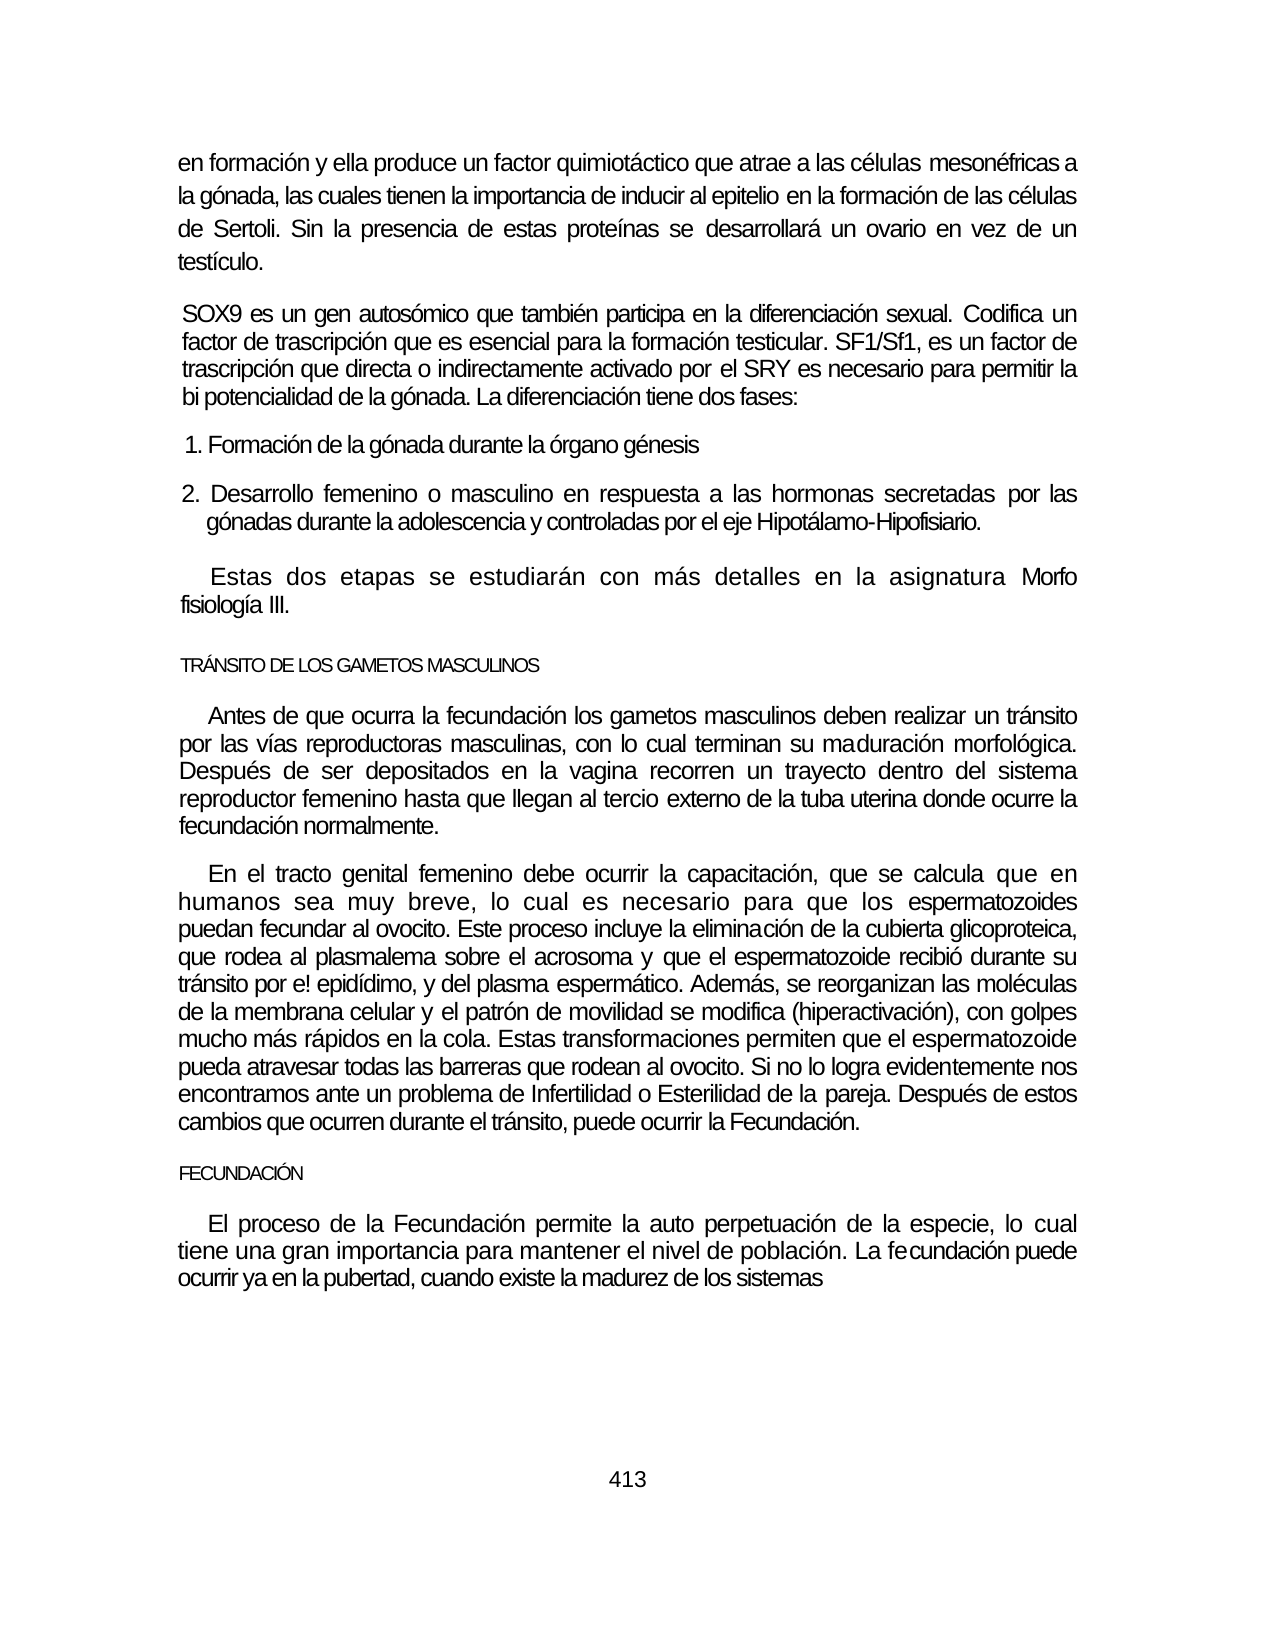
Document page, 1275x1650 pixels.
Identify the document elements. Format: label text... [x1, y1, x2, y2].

text 1. Formación de la gónada durante la órgano génesis [184, 431, 1078, 459]
text en formación y ella produce un factor quimiotáctico que atrae a las células mesonéfricas a la gónada, las cuales tienen la importancia de inducir al epitelio en la formación de las células de Sertoli. Sin la presencia de estas proteínas se desarrollará un ovario en vez de un testículo. [177, 148, 1078, 275]
text El proceso de la Fecundación permite la auto perpetuación de la especie, lo cual tiene una gran importancia para mantener el nivel de población. La fecundación puede ocurrir ya en la pubertad, cuando existe la madurez de los sistemas [177, 1211, 1078, 1292]
text 413 [177, 1466, 1078, 1492]
text fecundación [178, 1157, 1078, 1186]
text tránsito de los gametos masculinos [180, 649, 1078, 677]
text En el tracto genital femenino debe ocurrir la capacitación, que se calcula que en humanos sea muy breve, lo cual es necesario para que los espermatozoides puedan fecundar al ovocito. Este proceso incluye la eliminación de la cubierta glicoproteica, que rodea al plasmalema sobre el acrosoma y que el espermatozoide recibió durante su tránsito por e! epidídimo, y del plasma espermático. Además, se reorganizan las moléculas de la membrana celular y el patrón de movilidad se modifica (hiperactivación), con golpes mucho más rápidos en la cola. Estas transformaciones permiten que el espermatozoide pueda atravesar todas las barreras que rodean al ovocito. Si no lo logra evidentemente nos encontramos ante un problema de Infertilidad o Esterilidad de la pareja. Después de estos cambios que ocurren durante el tránsito, puede ocurrir la Fecundación. [178, 861, 1078, 1136]
text 2. Desarrollo femenino o masculino en respuesta a las hormonas secretadas por las gónadas durante la adolescencia y controladas por el eje Hipotálamo-Hipofisiario. [181, 480, 1078, 536]
text Antes de que ocurra la fecundación los gametos masculinos deben realizar un tránsito por las vías reproductoras masculinas, con lo cual terminan su maduración morfológica. Después de ser depositados en la vagina recorren un trayecto dentro del sistema reproductor femenino hasta que llegan al tercio externo de la tuba uterina donde ocurre la fecundación normalmente. [179, 703, 1078, 840]
text Estas dos etapas se estudiarán con más detalles en la asignatura Morfo fisiología III. [180, 563, 1078, 619]
text SOX9 es un gen autosómico que también participa en la diferenciación sexual. Codifica un factor de trascripción que es esencial para la formación testicular. SF1/Sf1, es un factor de trascripción que directa o indirectamente activado por el SRY es necesario para permitir la bi potencialidad de la gónada. La diferenciación tiene dos fases: [182, 301, 1078, 411]
